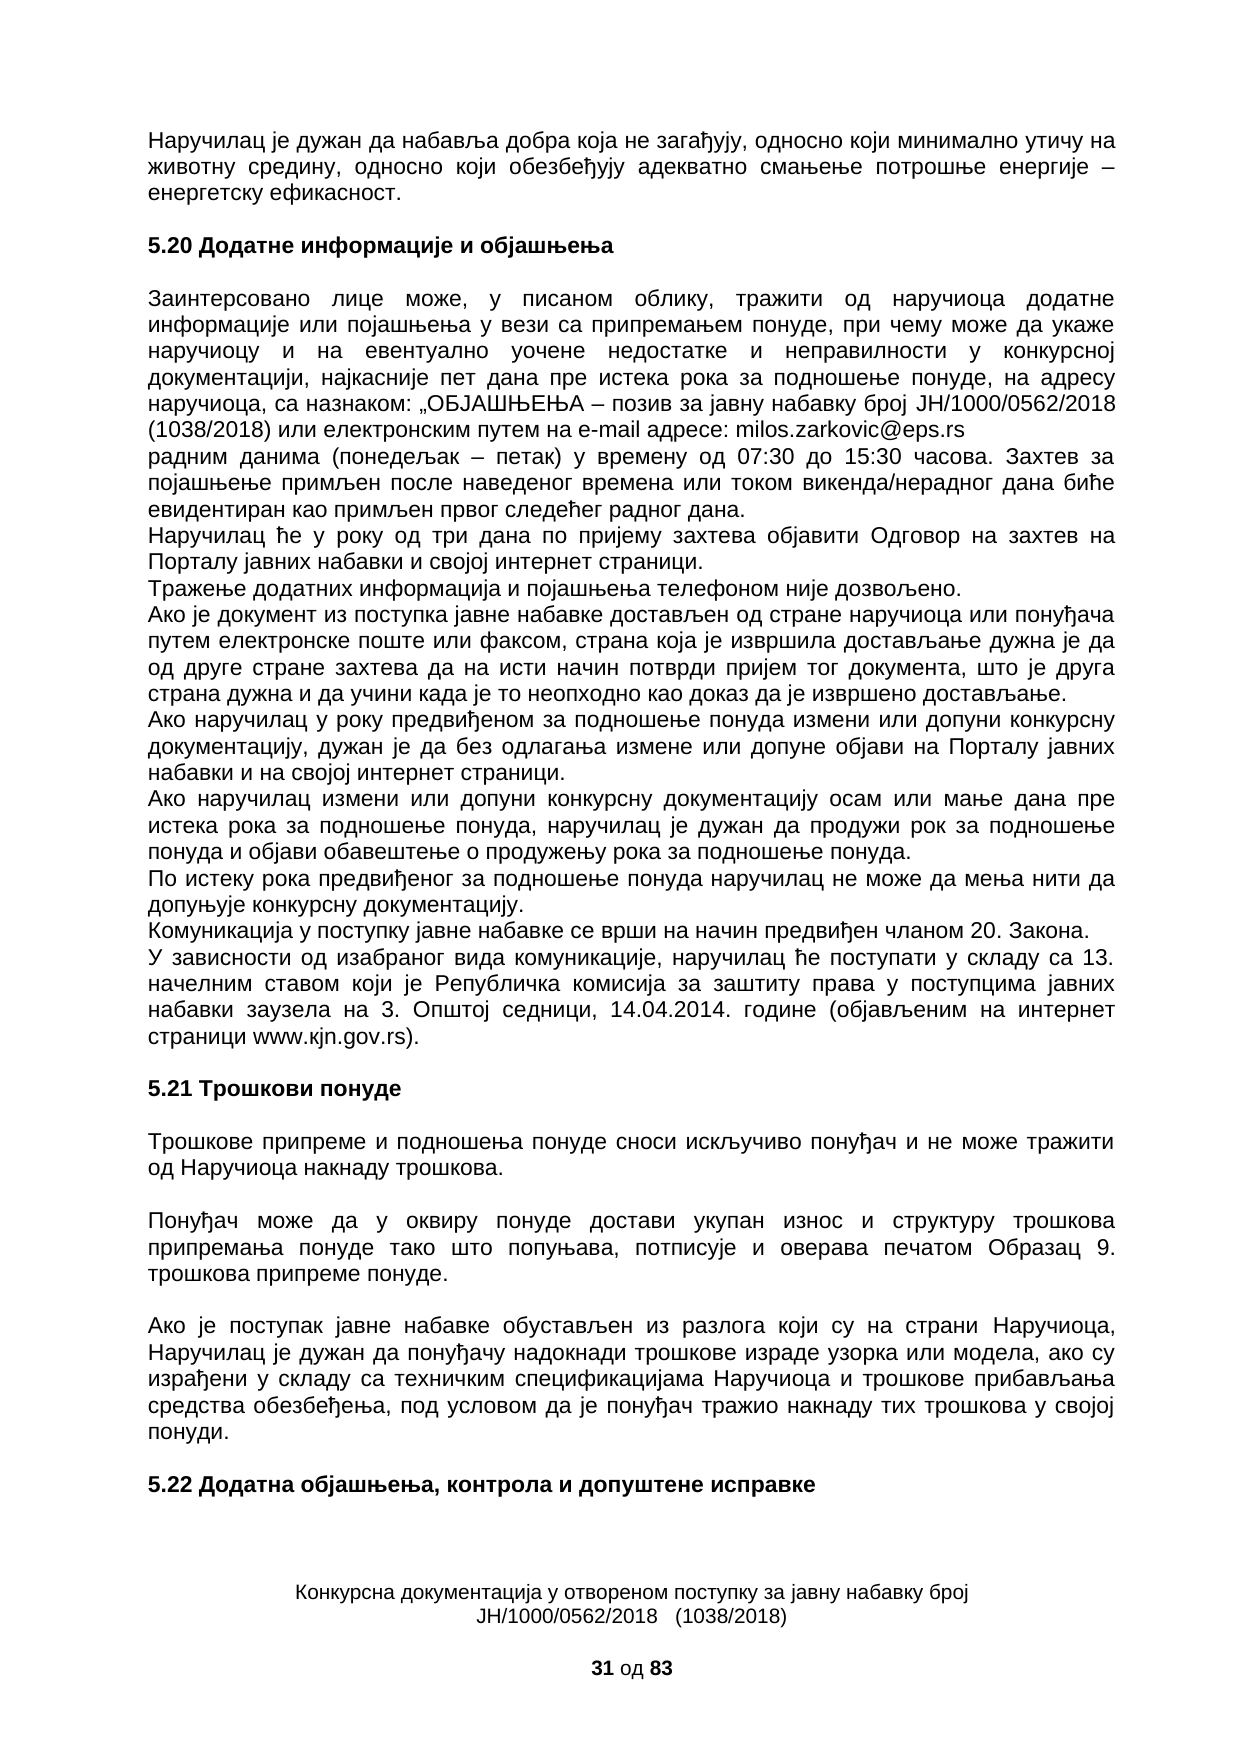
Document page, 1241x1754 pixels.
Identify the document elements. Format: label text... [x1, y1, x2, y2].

text 5.21 Трошкови понуде [148, 1075, 1116, 1102]
text Ако наручилац у року предвиђеном за подношење понуда измени или допуни конкурсну документацију, дужан је да без одлагања измене или допуне објави на Порталу јавних набавки и на својој интернет страници. [148, 706, 1116, 785]
text Ако наручилац измени или допуни конкурсну документацију осам или мање дана пре истека рока за подношење понуда, наручилац је дужан да продужи рок за подношење понуда и објави обавештење о продужењу рока за подношење понуда. [148, 785, 1116, 864]
text 5.22 Додатна објашњења, контрола и допуштене исправке [148, 1471, 1116, 1497]
text По истеку рока предвиђеног за подношење понуда наручилац не може да мења нити да допуњује конкурсну документацију. [148, 864, 1116, 917]
text Трошкове припреме и подношења понуде сноси искључиво понуђач и не може тражити од Наручиоца накнаду трошкова. [148, 1128, 1116, 1181]
text Ако је документ из поступка јавне набавке достављен од стране наручиоца или понуђача путем електронске поште или факсом, страна која је извршила достављање дужна је да од друге стране захтева да на исти начин потврди пријем тог документа, што је друга страна дужна и да учини када је то неопходно као доказ да је извршено достављање. [148, 601, 1116, 706]
text 5.20 Додатне информације и објашњења [148, 232, 1116, 258]
text Заинтерсовано лице може, у писаном облику, тражити од наручиоца додатне информације или појашњења у вези са припремањем понуде, при чему може да укаже наручиоцу и на евентуално уочене недостатке и неправилности у конкурсној документацији, најкасније пет дана пре истека рока за подношење понуде, на адресу наручиоца, са назнаком: „ОБЈАШЊЕЊА – позив за јавну набавку број ЈН/1000/0562/2018 (1038/2018) или електронским путем на е-mail адресe: milos.zarkovic@eps.rs [148, 285, 1116, 443]
text Понуђач може да у оквиру понуде достави укупан износ и структуру трошкова припремања понуде тако што попуњава, потписује и оверава печатом Образац 9. трошкова припреме понуде. [148, 1207, 1116, 1286]
text радним данима (понедељак – петак) у времену од 07:30 до 15:30 часова. Захтев за појашњење примљен после наведеног времена или током викенда/нерадног дана биће евидентиран као примљен првог следећег радног дана. [148, 443, 1116, 522]
text Ако је поступак јавне набавке обустављен из разлога који су на страни Наручиоца, Наручилац је дужан да понуђачу надокнади трошкове израде узорка или модела, ако су израђени у складу са техничким спецификацијама Наручиоца и трошкове прибављања средства обезбеђења, под условом да је понуђач тражио накнаду тих трошкова у својој понуди. [148, 1312, 1116, 1444]
text Наручилац је дужан да набавља добра која не загађују, односно који минимално утичу на животну средину, односно који обезбеђују адекватно смањење потрошње енергије – енергетску ефикасност. [148, 127, 1116, 206]
text Наручилац ће у року од три дана по пријему захтева објавити Одговор на захтев на Порталу јавних набавки и својој интернет страници. [148, 522, 1116, 574]
text Комуникација у поступку јавне набавке се врши на начин предвиђен чланом 20. Закона. [148, 917, 1116, 943]
text У зависности од изабраног вида комуникације, наручилац ће поступати у складу са 13. начелним ставом који је Републичка комисија за заштиту права у поступцима јавних набавки заузела на 3. Општој седници, 14.04.2014. године (објављеним на интернет страници www.кjn.gov.rs). [148, 943, 1116, 1049]
text Тражење додатних информација и појашњења телефоном није дозвољено. [148, 574, 1116, 601]
